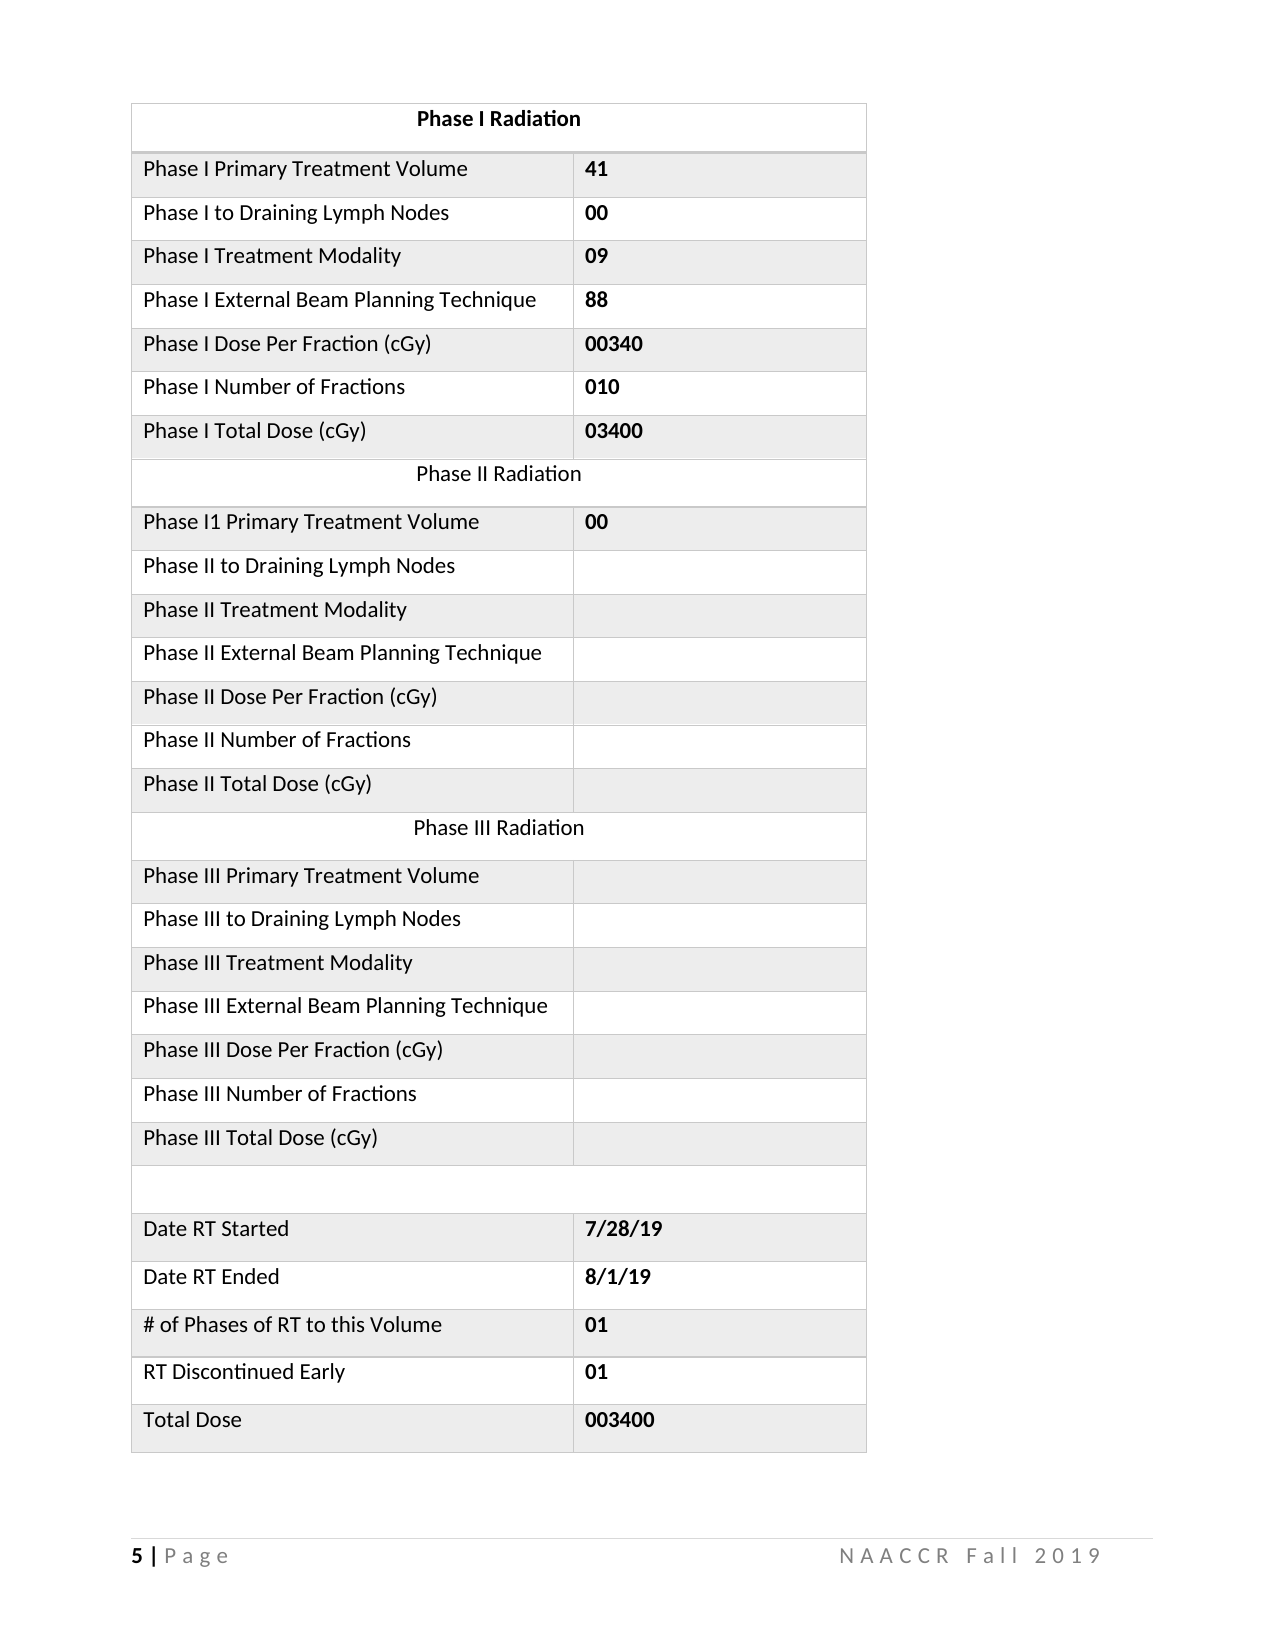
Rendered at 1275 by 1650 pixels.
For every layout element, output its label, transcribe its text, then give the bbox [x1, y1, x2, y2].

table_cell Phase II Number of Fractions [132, 726, 573, 768]
table_cell [574, 682, 866, 724]
table_cell 00340 [574, 329, 866, 371]
table_cell 01 [574, 1358, 866, 1404]
table_cell 01 [574, 1310, 866, 1356]
table_cell Phase III External Beam Planning Technique [132, 992, 573, 1034]
table_cell Date RT Started [132, 1214, 573, 1261]
table_cell [574, 595, 866, 637]
table_cell Phase III Dose Per Fraction (cGy) [132, 1035, 573, 1078]
table_header Phase I Radiation [132, 104, 866, 151]
table_cell Phase II Radiation [132, 460, 866, 506]
table_cell [574, 551, 866, 594]
table_cell [574, 992, 866, 1034]
table_cell 03400 [574, 416, 866, 458]
table_cell [574, 904, 866, 947]
table_cell [574, 1123, 866, 1165]
table_cell 003400 [574, 1405, 866, 1452]
table_cell Phase I Primary Treatment Volume [132, 154, 573, 197]
table_cell Phase I Total Dose (cGy) [132, 416, 573, 458]
table_cell Phase II Dose Per Fraction (cGy) [132, 682, 573, 724]
table_cell Phase I Dose Per Fraction (cGy) [132, 329, 573, 371]
table_cell Phase I Number of Fractions [132, 372, 573, 415]
table_cell # of Phases of RT to this Volume [132, 1310, 573, 1356]
table_cell Phase I to Draining Lymph Nodes [132, 198, 573, 240]
table_cell 7/28/19 [574, 1214, 866, 1261]
table_cell Date RT Ended [132, 1262, 573, 1309]
table_cell Phase III Primary Treatment Volume [132, 861, 573, 903]
table_cell RT Discontinued Early [132, 1358, 573, 1404]
table_cell Phase I1 Primary Treatment Volume [132, 508, 573, 550]
table_cell 00 [574, 198, 866, 240]
table_cell [574, 861, 866, 903]
table_cell Phase III Treatment Modality [132, 948, 573, 991]
table_cell Phase III Number of Fractions [132, 1079, 573, 1122]
table_cell Phase I External Beam Planning Technique [132, 285, 573, 328]
table_cell 41 [574, 154, 866, 197]
table_cell Phase III Total Dose (cGy) [132, 1123, 573, 1165]
table_cell Phase II Total Dose (cGy) [132, 769, 573, 812]
table_cell [132, 1166, 866, 1213]
table_cell [574, 948, 866, 991]
table_cell Phase II External Beam Planning Technique [132, 638, 573, 681]
table_cell [574, 769, 866, 812]
table_cell 010 [574, 372, 866, 415]
table_cell 00 [574, 508, 866, 550]
table_cell [574, 1035, 866, 1078]
table_cell 09 [574, 241, 866, 284]
table_cell Phase II Treatment Modality [132, 595, 573, 637]
table_cell [574, 726, 866, 768]
table_cell Phase III Radiation [132, 813, 866, 860]
table_cell 88 [574, 285, 866, 328]
table_cell Total Dose [132, 1405, 573, 1452]
table_cell 8/1/19 [574, 1262, 866, 1309]
table_cell [574, 638, 866, 681]
table_cell Phase III to Draining Lymph Nodes [132, 904, 573, 947]
table_cell Phase II to Draining Lymph Nodes [132, 551, 573, 594]
table_cell Phase I Treatment Modality [132, 241, 573, 284]
table_cell [574, 1079, 866, 1122]
